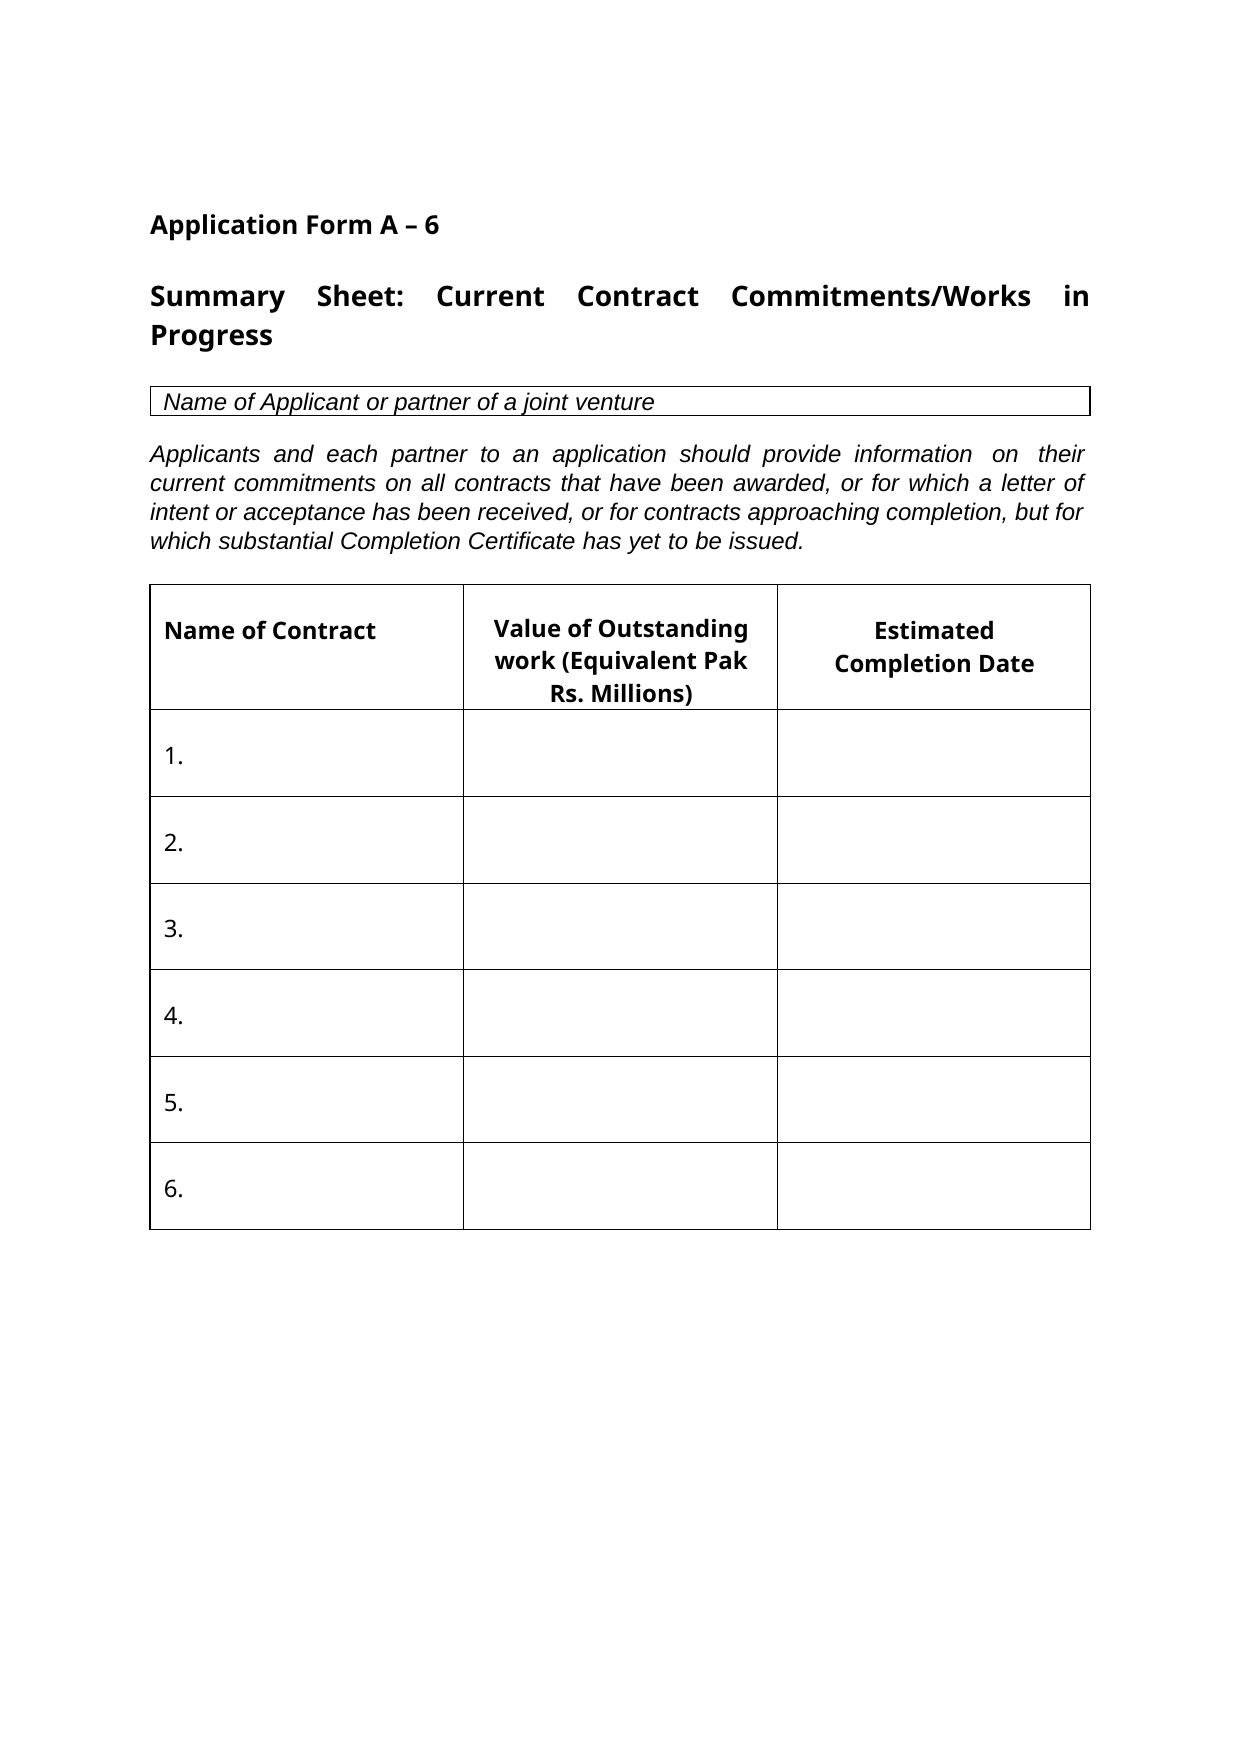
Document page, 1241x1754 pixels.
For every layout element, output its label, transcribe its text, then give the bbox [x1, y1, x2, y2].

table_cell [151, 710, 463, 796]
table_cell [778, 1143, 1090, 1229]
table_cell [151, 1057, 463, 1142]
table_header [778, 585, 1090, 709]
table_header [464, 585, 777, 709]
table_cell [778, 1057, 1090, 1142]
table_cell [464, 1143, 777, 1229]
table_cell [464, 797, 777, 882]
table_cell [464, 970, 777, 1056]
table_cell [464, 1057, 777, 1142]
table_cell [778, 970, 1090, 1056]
text Application Form A – 6 [150, 206, 1165, 242]
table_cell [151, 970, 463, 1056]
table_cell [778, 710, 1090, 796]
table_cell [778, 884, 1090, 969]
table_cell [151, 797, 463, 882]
text Applicants and each partner to an application should provide information on their current commitments on all contracts that have been awarded, or for which a letter of intent or acceptance has been received, or for contracts approaching completion, but for which substantial Completion Certificate has yet to be issued. [150, 408, 1085, 555]
subtitle Summary Sheet: Current Contract Commitments/Works in Progress [150, 277, 1090, 353]
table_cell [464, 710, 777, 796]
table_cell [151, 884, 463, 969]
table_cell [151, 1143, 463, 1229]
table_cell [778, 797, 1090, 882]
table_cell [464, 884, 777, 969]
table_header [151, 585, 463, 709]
